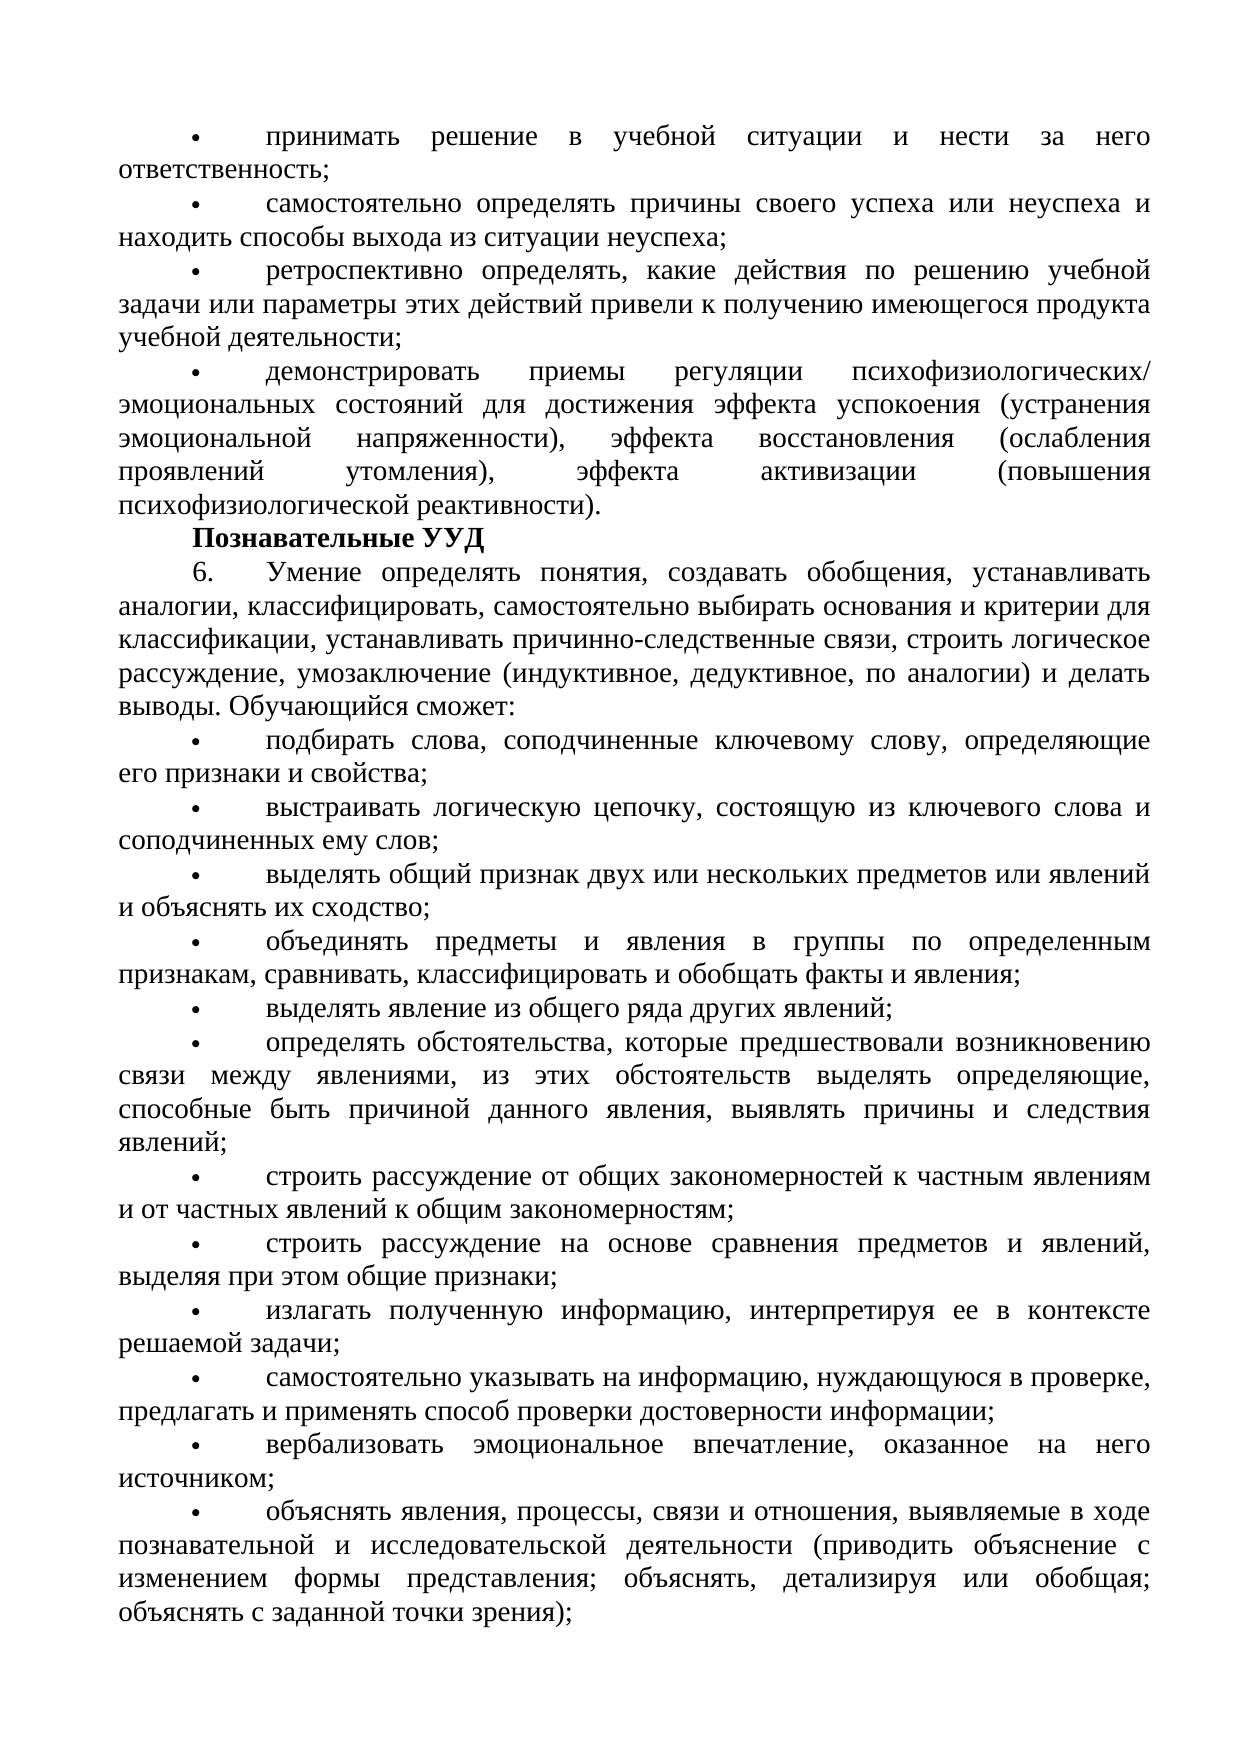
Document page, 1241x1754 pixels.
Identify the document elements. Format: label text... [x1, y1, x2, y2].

list строить рассуждение на основе сравнения предметов и явлений, выделяя при этом общие признаки; [118, 1225, 1152, 1292]
text Познавательные УУД [118, 521, 1152, 554]
list строить рассуждение от общих закономерностей к частным явлениям и от частных явлений к общим закономерностям; [118, 1158, 1152, 1225]
list самостоятельно указывать на информацию, нуждающуюся в проверке, предлагать и применять способ проверки достоверности информации; [118, 1359, 1152, 1426]
list вербализовать эмоциональное впечатление, оказанное на него источником; [118, 1426, 1152, 1493]
list Умение определять понятия, создавать обобщения, устанавливать аналогии, классифицировать, самостоятельно выбирать основания и критерии для классификации, устанавливать причинно-следственные связи, строить логическое рассуждение, умозаключение (индуктивное, дедуктивное, по аналогии) и делать выводы. Обучающийся сможет: [118, 554, 1152, 722]
list объяснять явления, процессы, связи и отношения, выявляемые в ходе познавательной и исследовательской деятельности (приводить объяснение с изменением формы представления; объяснять, детализируя или обобщая; объяснять с заданной точки зрения); [118, 1493, 1152, 1627]
list объединять предметы и явления в группы по определенным признакам, сравнивать, классифицировать и обобщать факты и явления; [118, 923, 1152, 990]
list определять обстоятельства, которые предшествовали возникновению связи между явлениями, из этих обстоятельств выделять определяющие, способные быть причиной данного явления, выявлять причины и следствия явлений; [118, 1024, 1152, 1158]
list выделять общий признак двух или нескольких предметов или явлений и объяснять их сходство; [118, 856, 1152, 923]
list излагать полученную информацию, интерпретируя ее в контексте решаемой задачи; [118, 1292, 1152, 1359]
list ретроспективно определять, какие действия по решению учебной задачи или параметры этих действий привели к получению имеющегося продукта учебной деятельности; [118, 252, 1152, 353]
list демонстрировать приемы регуляции психофизиологических/ эмоциональных состояний для достижения эффекта успокоения (устранения эмоциональной напряженности), эффекта восстановления (ослабления проявлений утомления), эффекта активизации (повышения психофизиологической реактивности). [118, 353, 1152, 521]
list выделять явление из общего ряда других явлений; [118, 990, 1152, 1024]
list принимать решение в учебной ситуации и нести за него ответственность; [118, 118, 1152, 185]
list самостоятельно определять причины своего успеха или неуспеха и находить способы выхода из ситуации неуспеха; [118, 185, 1152, 252]
list подбирать слова, соподчиненные ключевому слову, определяющие его признаки и свойства; [118, 722, 1152, 789]
list выстраивать логическую цепочку, состоящую из ключевого слова и соподчиненных ему слов; [118, 789, 1152, 856]
